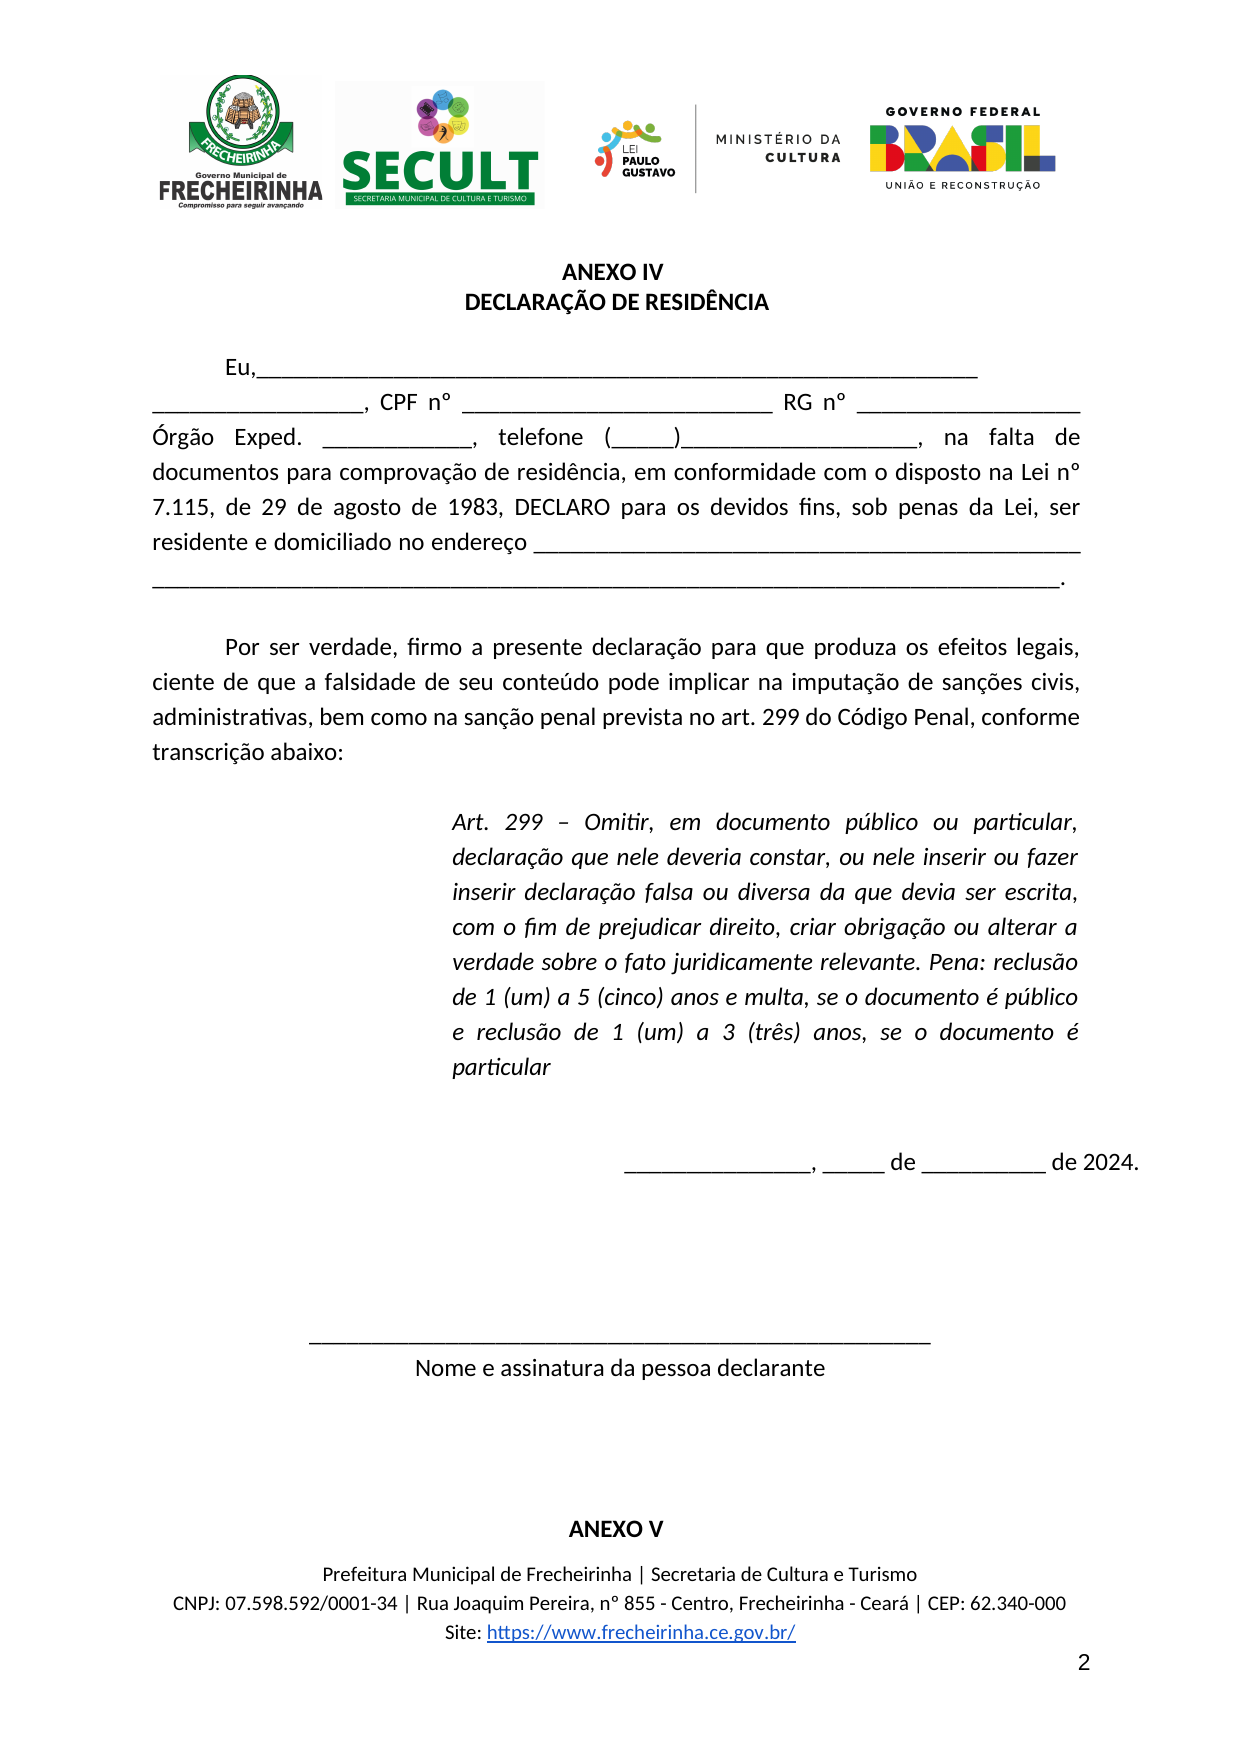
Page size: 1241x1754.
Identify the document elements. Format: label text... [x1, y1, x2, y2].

text Art. 299 – Omitir, em documento público ou particular, declaração que nele deveria constar, ou nele inserir ou fazer inserir declaração falsa ou diversa da que devia ser escrita, com o fim de prejudicar direito, criar obrigação ou alterar a verdade sobre o fato juridicamente relevante. Pena: reclusão de 1 (um) a 5 (cinco) anos e multa, se o documento é público e reclusão de 1 (um) a 3 (três) anos, se o documento é particular [452, 806, 1082, 1082]
picture [335, 81, 1081, 209]
text Por ser verdade, firmo a presente declaração para que produza os efeitos legais, ciente de que a falsidade de seu conteúdo pode implicar na imputação de sanções civis, administrativas, bem como na sanção penal prevista no art. 299 do Código Penal, conforme transcrição abaixo: [152, 631, 1082, 767]
text Eu,__________________________________________________________ _________________, CPF nº _________________________ RG nº __________________ Órgão Exped. ____________, telefone (_____)___________________, na falta de documentos para comprovação de residência, em conformidade com o disposto na Lei nº 7.115, de 29 de agosto de 1983, DECLARO para os devidos fins, sob penas da Lei, ser residente e domiciliado no endereço ____________________________________________ _________________________________________________________________________. [152, 351, 1082, 592]
picture [159, 75, 323, 209]
text DECLARAÇÃO DE RESIDÊNCIA [152, 286, 1082, 317]
text ANEXO IV [150, 256, 1075, 286]
text ANEXO V [150, 1513, 1082, 1543]
text __________________________________________________ Nome e assinatura da pessoa declarante [150, 1317, 1090, 1382]
text _______________, _____ de __________ de 2024. [150, 1146, 1140, 1177]
